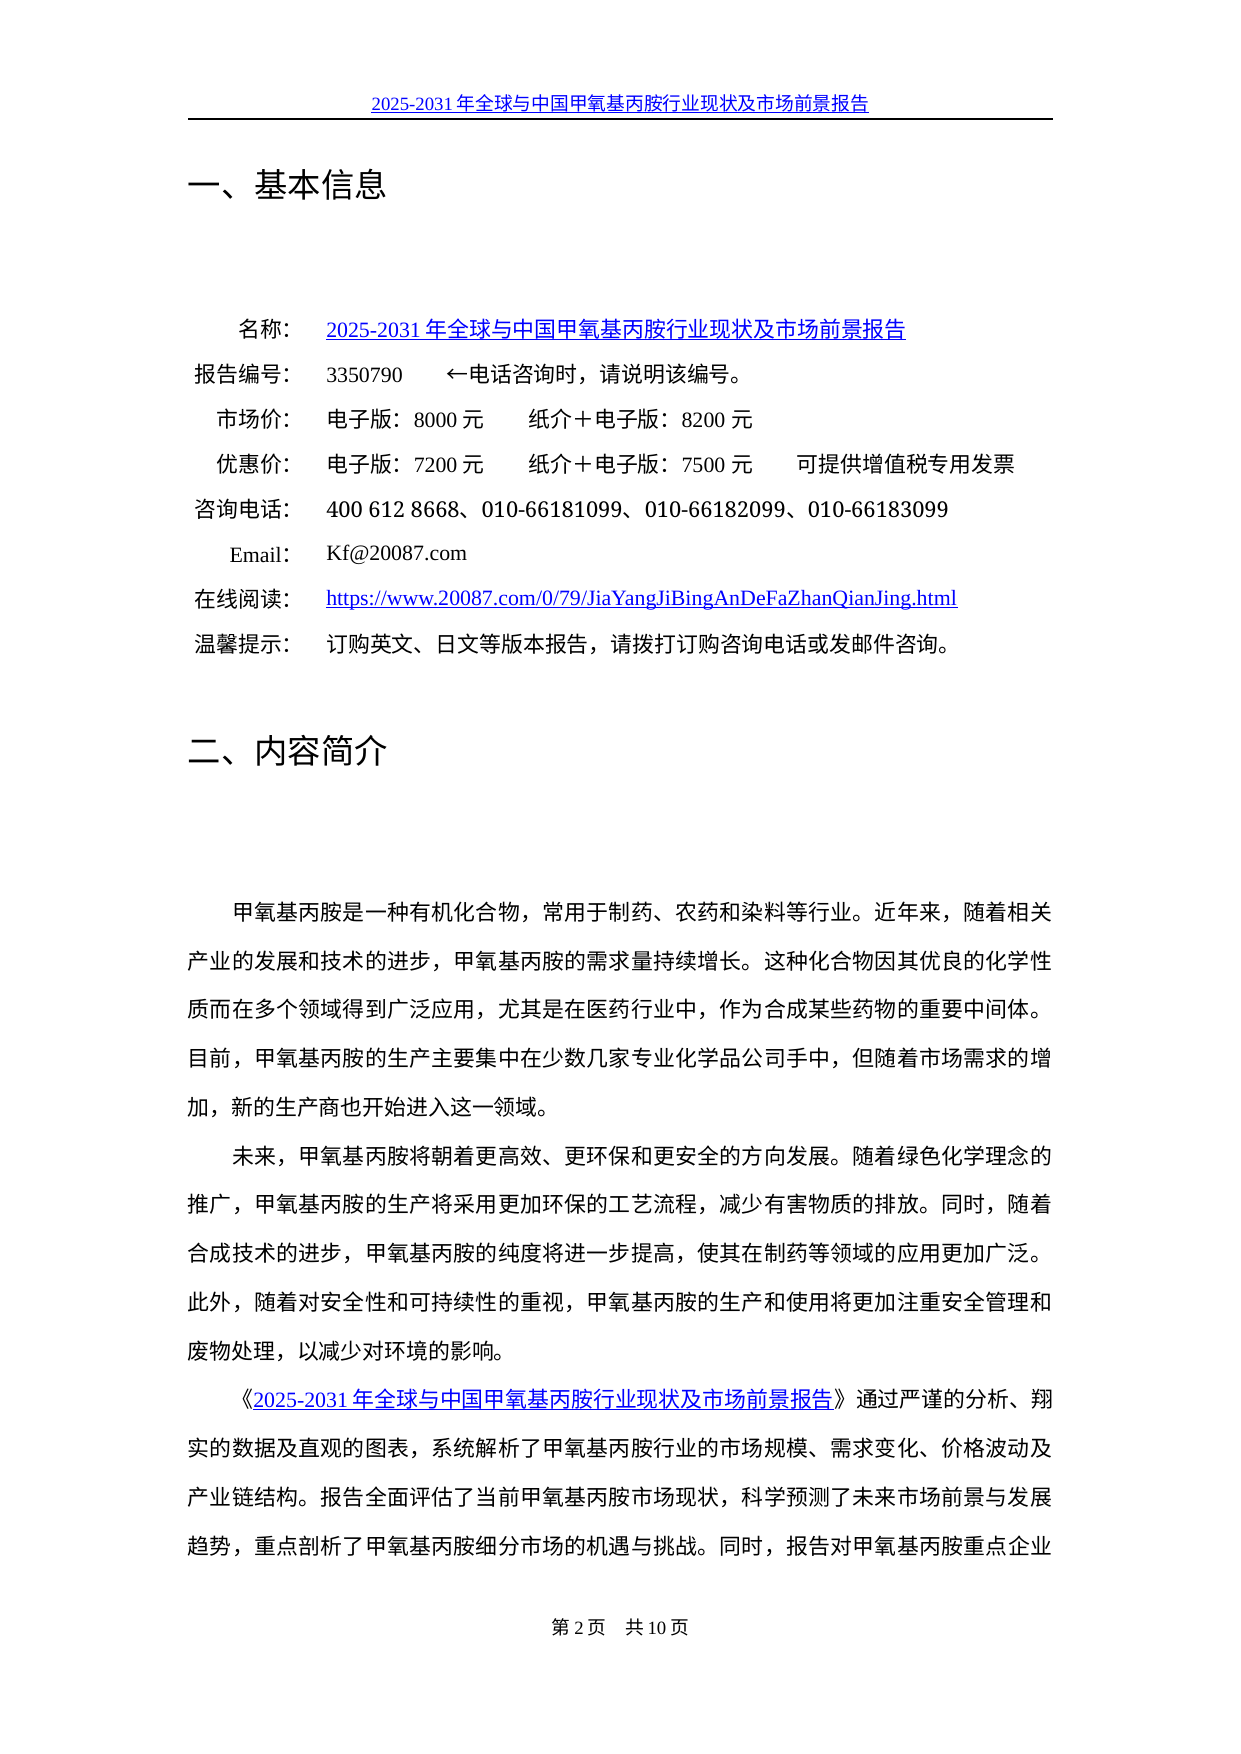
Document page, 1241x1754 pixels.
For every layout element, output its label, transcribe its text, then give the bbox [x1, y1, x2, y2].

table_cell 报告编号： [167, 357, 315, 402]
table_cell 订购英文、日文等版本报告，请拨打订购咨询电话或发邮件咨询。 [315, 627, 1073, 672]
table_cell 咨询电话： [167, 492, 315, 537]
table_header 名称： [167, 312, 315, 357]
table_cell 温馨提示： [167, 627, 315, 672]
table_cell 电子版：7200 元 纸介＋电子版：7500 元 可提供增值税专用发票 [315, 447, 1073, 492]
table_cell 400 612 8668、010-66181099、010-66182099、010-66183099 [315, 492, 1073, 537]
table_cell 优惠价： [167, 447, 315, 492]
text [187, 894, 1053, 1561]
table_cell 市场价： [167, 402, 315, 447]
table_cell 3350790 ←电话咨询时，请说明该编号。 [315, 357, 1073, 402]
title 二、内容简介 [187, 717, 1053, 782]
table_cell 电子版：8000 元 纸介＋电子版：8200 元 [315, 402, 1073, 447]
table_cell [315, 582, 1073, 627]
table_cell 在线阅读： [167, 582, 315, 627]
title 一、基本信息 [187, 150, 1053, 215]
table_cell Email： [167, 537, 315, 582]
table_cell Kf@20087.com [315, 537, 1073, 582]
table_header 2025-2031年全球与中国甲氧基丙胺行业现状及市场前景报告 [315, 312, 1073, 357]
